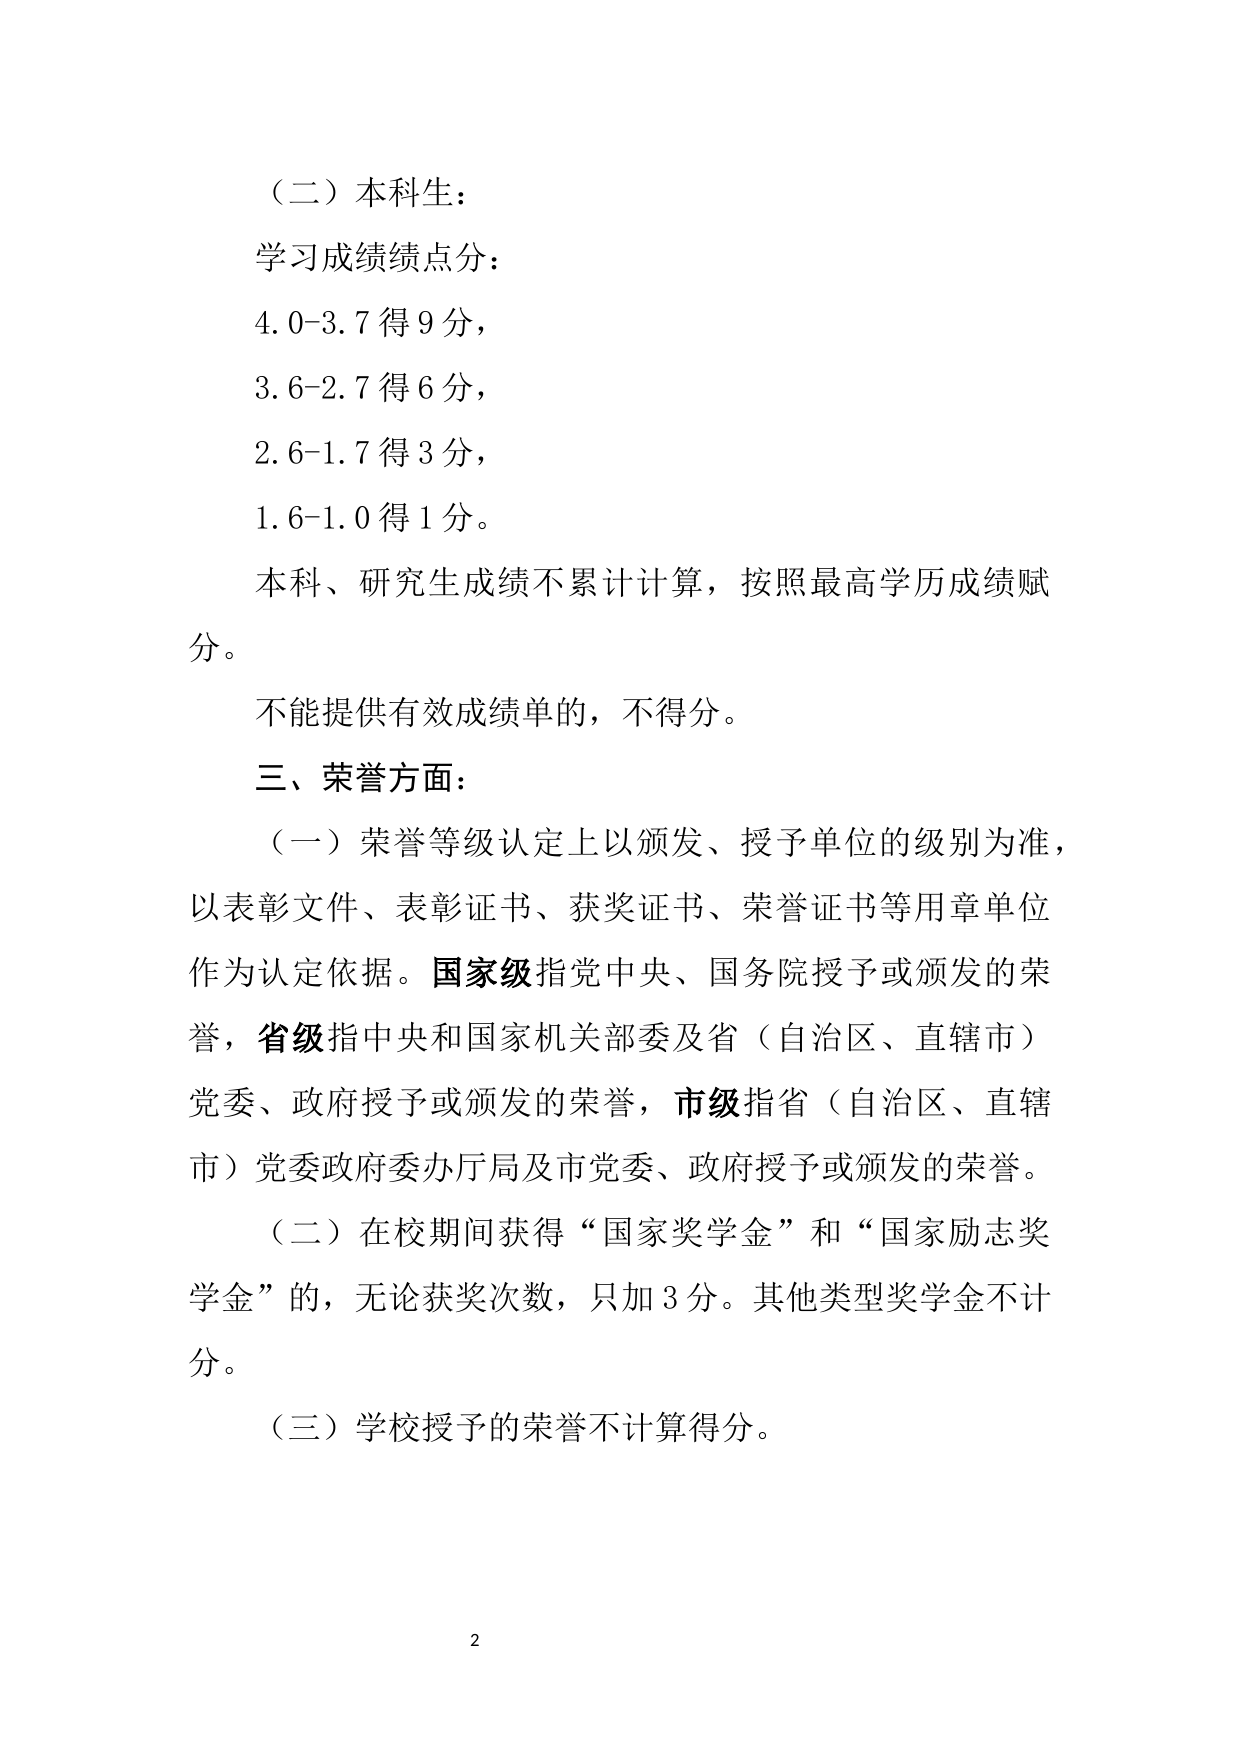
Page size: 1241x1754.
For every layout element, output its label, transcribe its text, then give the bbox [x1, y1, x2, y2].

text （一）荣誉等级认定上以颁发、授予单位的级别为准，以表彰文件、表彰证书、获奖证书、荣誉证书等用章单位作为认定依据。国家级指党中央、国务院授予或颁发的荣誉，省级指中央和国家机关部委及省（自治区、直辖市）党委、政府授予或颁发的荣誉，市级指省（自治区、直辖市）党委政府委办厅局及市党委、政府授予或颁发的荣誉。 [187, 808, 1053, 1198]
text 1.6-1.0得1分。 [254, 483, 1053, 548]
text 3.6-2.7得6分， [254, 353, 1053, 418]
text （二）在校期间获得“国家奖学金”和“国家励志奖学金”的，无论获奖次数，只加3分。其他类型奖学金不计分。 [187, 1198, 1053, 1393]
text 2.6-1.7得3分， [254, 418, 1053, 483]
text 本科、研究生成绩不累计计算，按照最高学历成绩赋分。 [187, 548, 1053, 678]
text （三）学校授予的荣誉不计算得分。 [187, 1393, 1053, 1458]
list （二）本科生： [187, 158, 1053, 223]
text 三、荣誉方面： [187, 743, 1053, 808]
list 不能提供有效成绩单的，不得分。 [187, 678, 1053, 743]
text 学习成绩绩点分： 4.0-3.7得9分， [254, 223, 1053, 353]
